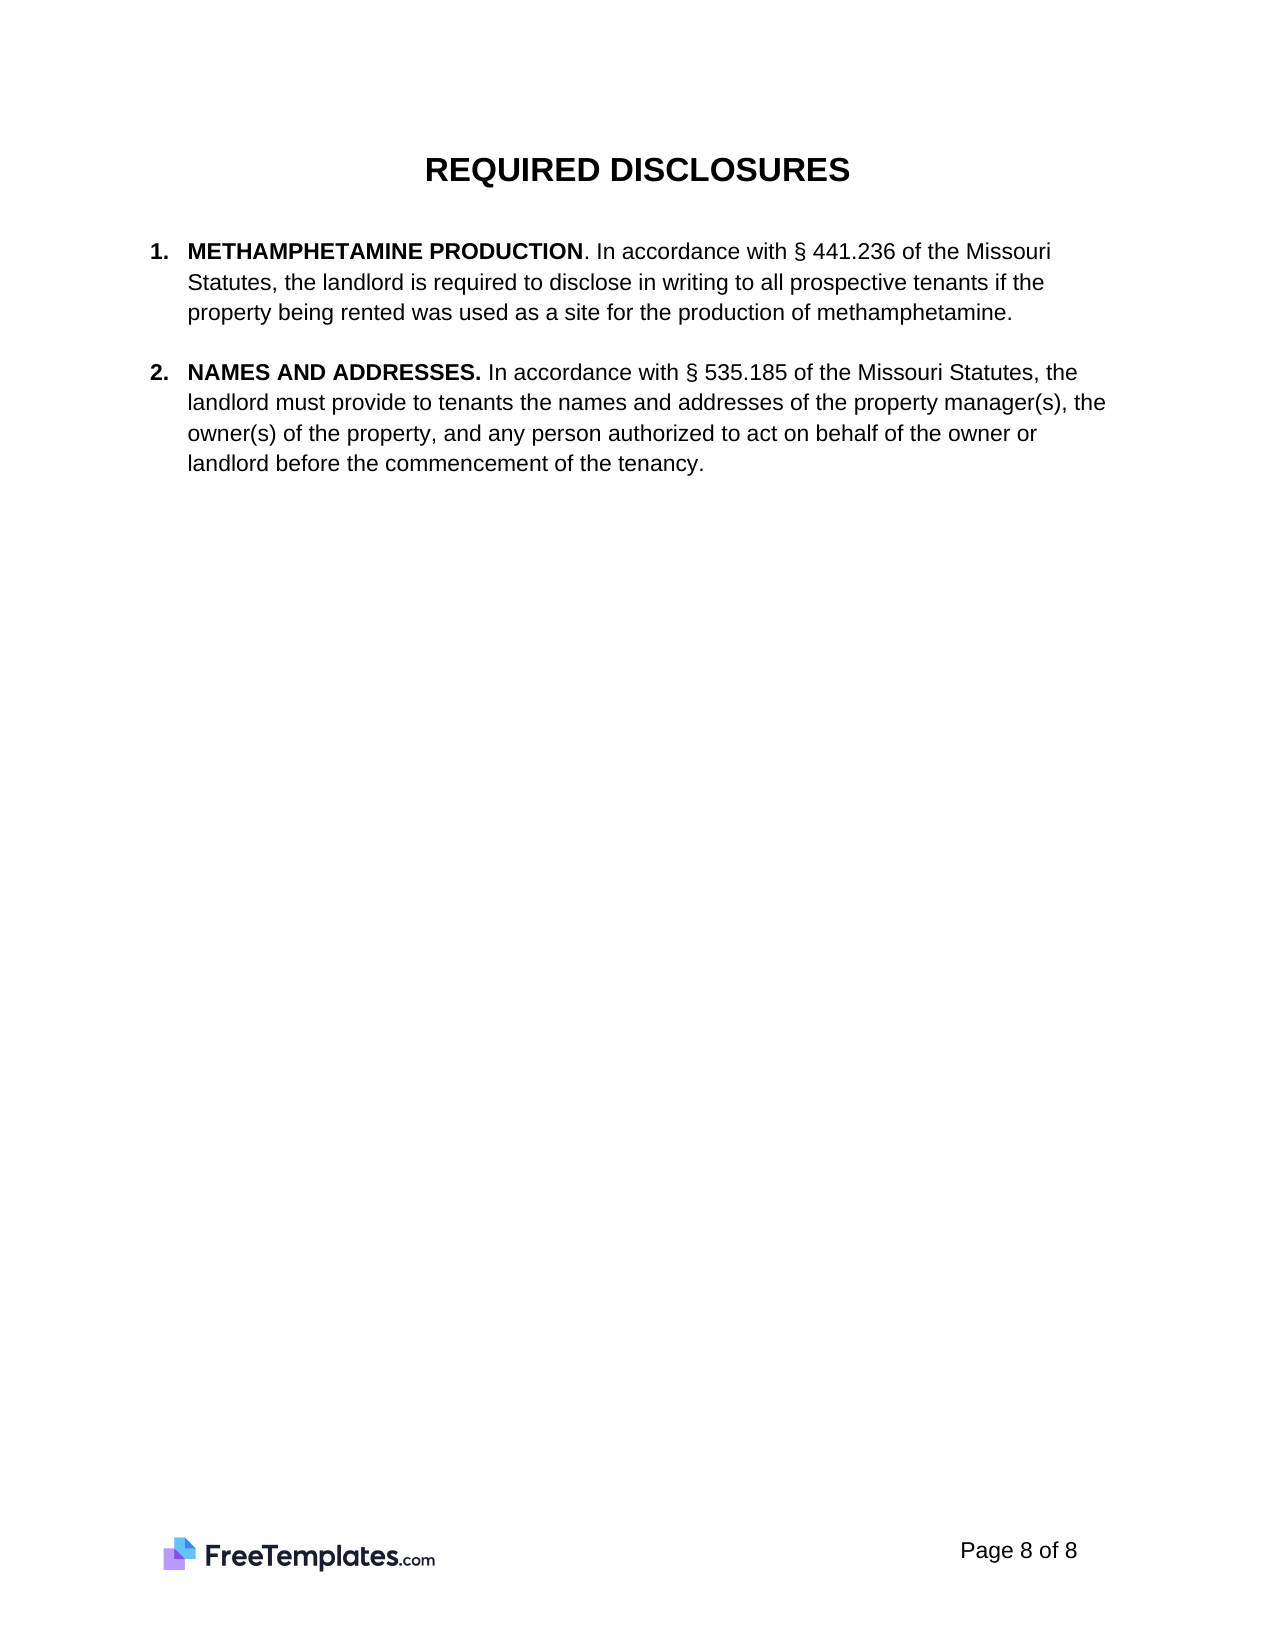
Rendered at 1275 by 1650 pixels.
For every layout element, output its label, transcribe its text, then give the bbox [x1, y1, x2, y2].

picture [150, 1517, 446, 1592]
text REQUIRED DISCLOSURES [150, 150, 1125, 188]
list NAMES AND ADDRESSES. In accordance with § 535.185 of the Missouri Statutes, the landlord must provide to tenants the names and addresses of the property manager(s), the owner(s) of the property, and any person authorized to act on behalf of the owner or landlord before the commencement of the tenancy. [150, 359, 1125, 476]
list METHAMPHETAMINE PRODUCTION. In accordance with § 441.236 of the Missouri Statutes, the landlord is required to disclose in writing to all prospective tenants if the property being rented was used as a site for the production of methamphetamine. [150, 238, 1125, 325]
